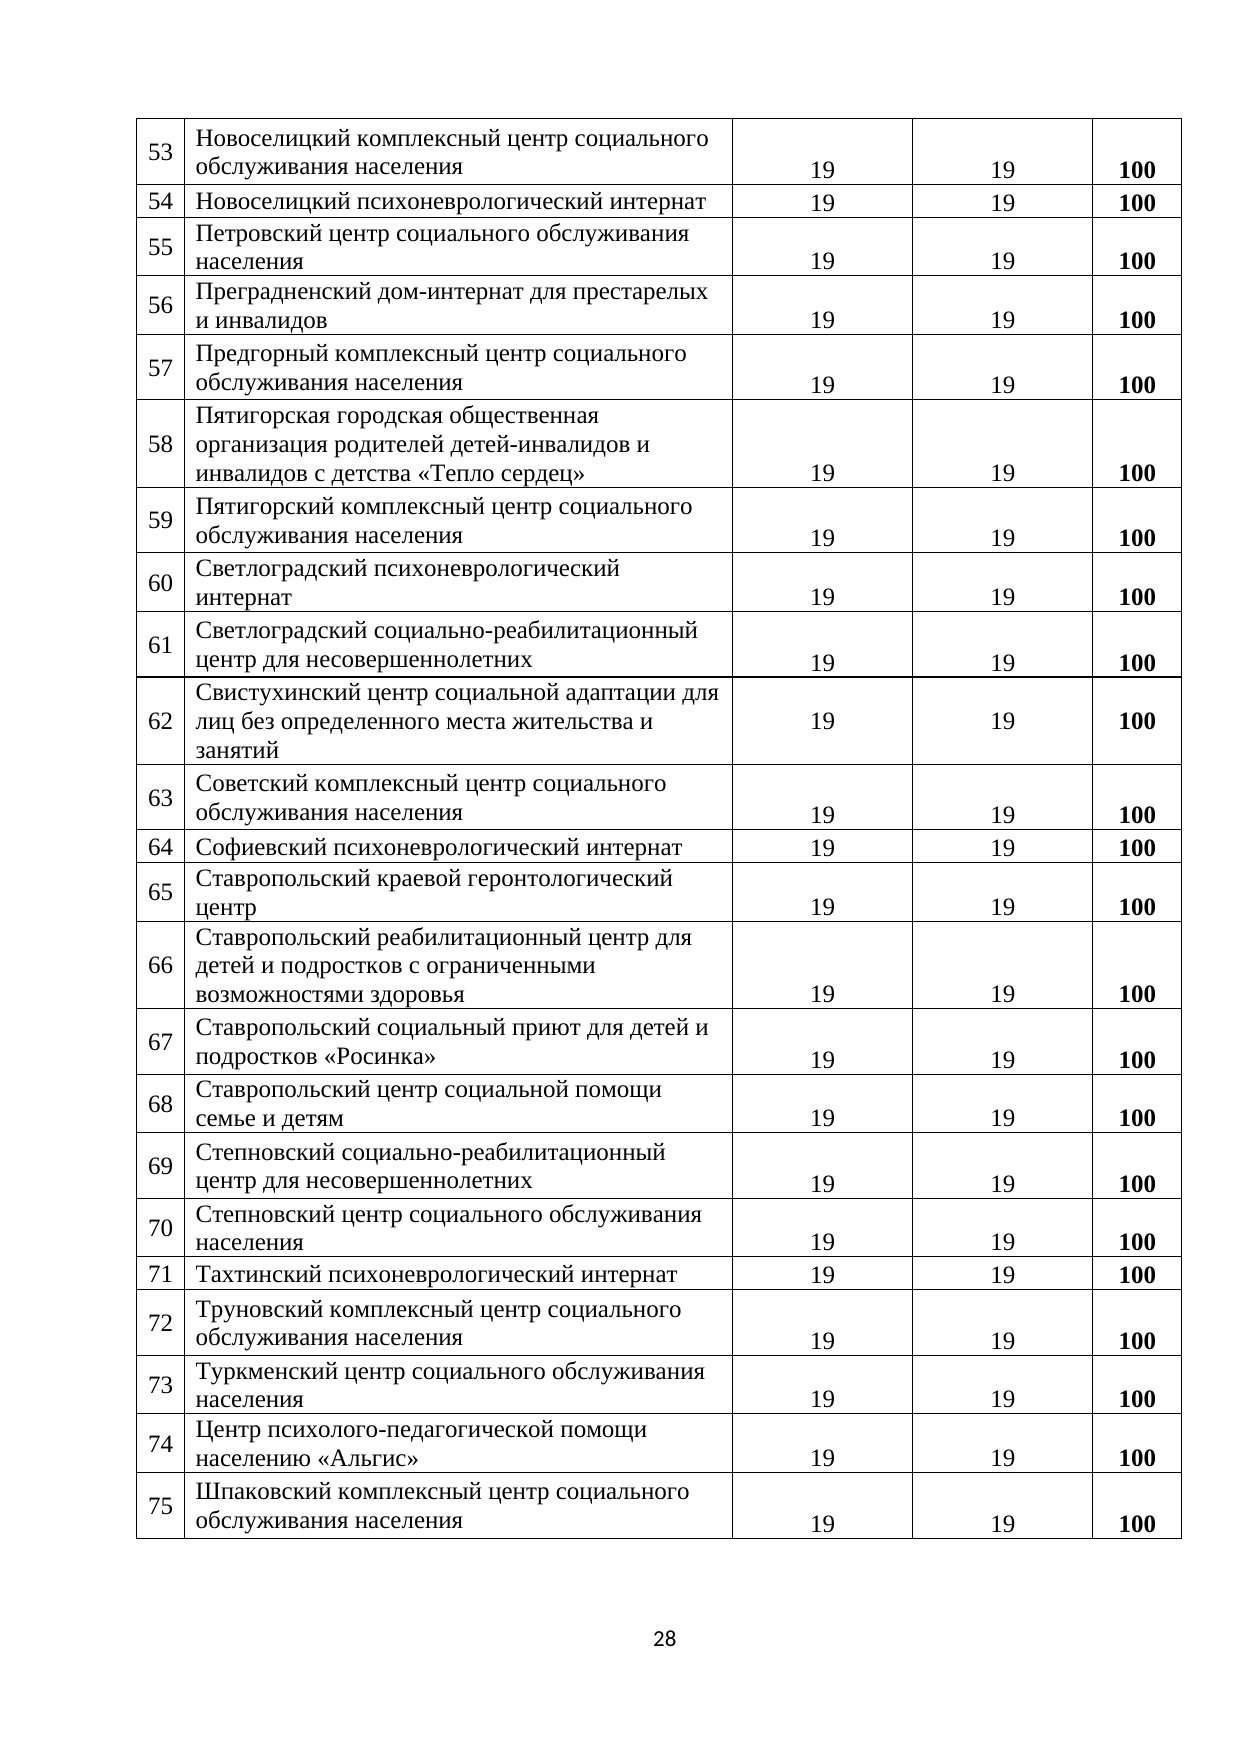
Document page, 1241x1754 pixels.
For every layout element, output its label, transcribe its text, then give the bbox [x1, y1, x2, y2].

table_cell 100 [1093, 678, 1181, 764]
table_cell Преградненский дом-интернат для престарелых и инвалидов [185, 276, 732, 334]
table_cell Ставропольский краевой геронтологический центр [185, 863, 732, 921]
table_cell 100 [1093, 1290, 1181, 1355]
table_cell Ставропольский реабилитационный центр для детей и подростков с ограниченными возможностями здоровья [185, 922, 732, 1008]
table_cell 100 [1093, 553, 1181, 611]
table_cell Степновский социально-реабилитационный центр для несовершеннолетних [185, 1133, 732, 1198]
table_cell 19 [913, 400, 1092, 487]
table_cell 19 [733, 185, 912, 217]
table_cell 100 [1093, 1009, 1181, 1073]
table_cell Степновский центр социального обслуживания населения [185, 1199, 732, 1256]
table_cell Новоселицкий психоневрологический интернат [185, 185, 732, 217]
table_cell Туркменский центр социального обслуживания населения [185, 1356, 732, 1413]
table_cell 19 [913, 276, 1092, 334]
table_cell Пятигорский комплексный центр социального обслуживания населения [185, 488, 732, 552]
table_cell 19 [913, 488, 1092, 552]
table_cell 19 [733, 765, 912, 829]
table_cell 100 [1093, 1414, 1181, 1472]
table_cell 56 [137, 276, 184, 334]
table_cell 19 [913, 1133, 1092, 1198]
table_cell 19 [913, 863, 1092, 921]
table_cell 100 [1093, 765, 1181, 829]
table_cell 19 [733, 400, 912, 487]
table_cell 19 [913, 612, 1092, 676]
table_cell Ставропольский центр социальной помощи семье и детям [185, 1075, 732, 1132]
table_cell 19 [913, 1199, 1092, 1256]
table_cell 19 [733, 1133, 912, 1198]
table_cell 64 [137, 830, 184, 862]
table_cell 100 [1093, 1199, 1181, 1256]
table_cell Софиевский психоневрологический интернат [185, 830, 732, 862]
table_cell 19 [733, 1290, 912, 1355]
table_cell 19 [913, 119, 1092, 184]
table_cell 63 [137, 765, 184, 829]
table_cell 19 [733, 553, 912, 611]
table_cell Труновский комплексный центр социального обслуживания населения [185, 1290, 732, 1355]
table_cell 19 [913, 1257, 1092, 1289]
table_cell 70 [137, 1199, 184, 1256]
table_cell 67 [137, 1009, 184, 1073]
table_cell 100 [1093, 1133, 1181, 1198]
table_cell 19 [733, 863, 912, 921]
table_cell 19 [733, 1356, 912, 1413]
table_cell 100 [1093, 922, 1181, 1008]
table_cell 19 [913, 553, 1092, 611]
table_cell 19 [913, 1414, 1092, 1472]
table_cell 19 [733, 119, 912, 184]
table_cell 100 [1093, 335, 1181, 399]
table_cell 66 [137, 922, 184, 1008]
table_cell 100 [1093, 276, 1181, 334]
table_cell Центр психолого-педагогической помощи населению «Альгис» [185, 1414, 732, 1472]
table_cell 72 [137, 1290, 184, 1355]
table_cell 100 [1093, 185, 1181, 217]
table_cell 19 [913, 335, 1092, 399]
table_cell 100 [1093, 488, 1181, 552]
table_cell 19 [913, 922, 1092, 1008]
table_cell 100 [1093, 1356, 1181, 1413]
table_cell 100 [1093, 1075, 1181, 1132]
table_cell 19 [913, 830, 1092, 862]
table_cell 19 [913, 765, 1092, 829]
table_cell 19 [733, 488, 912, 552]
table_cell 100 [1093, 119, 1181, 184]
table_cell 19 [913, 678, 1092, 764]
table_cell 19 [913, 1009, 1092, 1073]
table_cell 19 [733, 276, 912, 334]
table_cell 19 [733, 1199, 912, 1256]
table_cell 19 [733, 1075, 912, 1132]
table_cell 100 [1093, 400, 1181, 487]
table_cell 71 [137, 1257, 184, 1289]
table_cell Ставропольский социальный приют для детей и подростков «Росинка» [185, 1009, 732, 1073]
table_cell Предгорный комплексный центр социального обслуживания населения [185, 335, 732, 399]
table_cell Свистухинский центр социальной адаптации для лиц без определенного места жительства и занятий [185, 678, 732, 764]
table_cell 19 [913, 218, 1092, 275]
table_cell 19 [733, 678, 912, 764]
table_cell 19 [913, 1075, 1092, 1132]
table_cell 19 [733, 1009, 912, 1073]
table_cell 19 [913, 1290, 1092, 1355]
table_cell 19 [733, 830, 912, 862]
table_cell 74 [137, 1414, 184, 1472]
table_cell 100 [1093, 612, 1181, 676]
table_cell 58 [137, 400, 184, 487]
table_cell Петровский центр социального обслуживания населения [185, 218, 732, 275]
table_cell 60 [137, 553, 184, 611]
table_cell Тахтинский психоневрологический интернат [185, 1257, 732, 1289]
table_cell 19 [733, 1473, 912, 1537]
table_cell 73 [137, 1356, 184, 1413]
table_cell 68 [137, 1075, 184, 1132]
table_cell 54 [137, 185, 184, 217]
table_cell Новоселицкий комплексный центр социального обслуживания населения [185, 119, 732, 184]
table_cell 53 [137, 119, 184, 184]
table_cell 19 [913, 1473, 1092, 1537]
table_cell 100 [1093, 863, 1181, 921]
table_cell 19 [733, 218, 912, 275]
table_cell 19 [913, 1356, 1092, 1413]
table_cell 69 [137, 1133, 184, 1198]
table_cell 100 [1093, 1473, 1181, 1537]
table_cell 75 [137, 1473, 184, 1537]
table_cell 62 [137, 678, 184, 764]
table_cell 19 [733, 922, 912, 1008]
table_cell 19 [733, 335, 912, 399]
table_cell Пятигорская городская общественная организация родителей детей-инвалидов и инвалидов с детства «Тепло сердец» [185, 400, 732, 487]
table_cell Светлоградский психоневрологический интернат [185, 553, 732, 611]
table_cell 19 [733, 1257, 912, 1289]
table_cell 57 [137, 335, 184, 399]
table_cell Советский комплексный центр социального обслуживания населения [185, 765, 732, 829]
table_cell 100 [1093, 830, 1181, 862]
table_cell 59 [137, 488, 184, 552]
table_cell 19 [733, 612, 912, 676]
table_cell 61 [137, 612, 184, 676]
table_cell 55 [137, 218, 184, 275]
table_cell 19 [913, 185, 1092, 217]
table_cell 100 [1093, 1257, 1181, 1289]
table_cell 65 [137, 863, 184, 921]
table_cell Шпаковский комплексный центр социального обслуживания населения [185, 1473, 732, 1537]
table_cell Светлоградский социально-реабилитационный центр для несовершеннолетних [185, 612, 732, 676]
table_cell 100 [1093, 218, 1181, 275]
table_cell 19 [733, 1414, 912, 1472]
